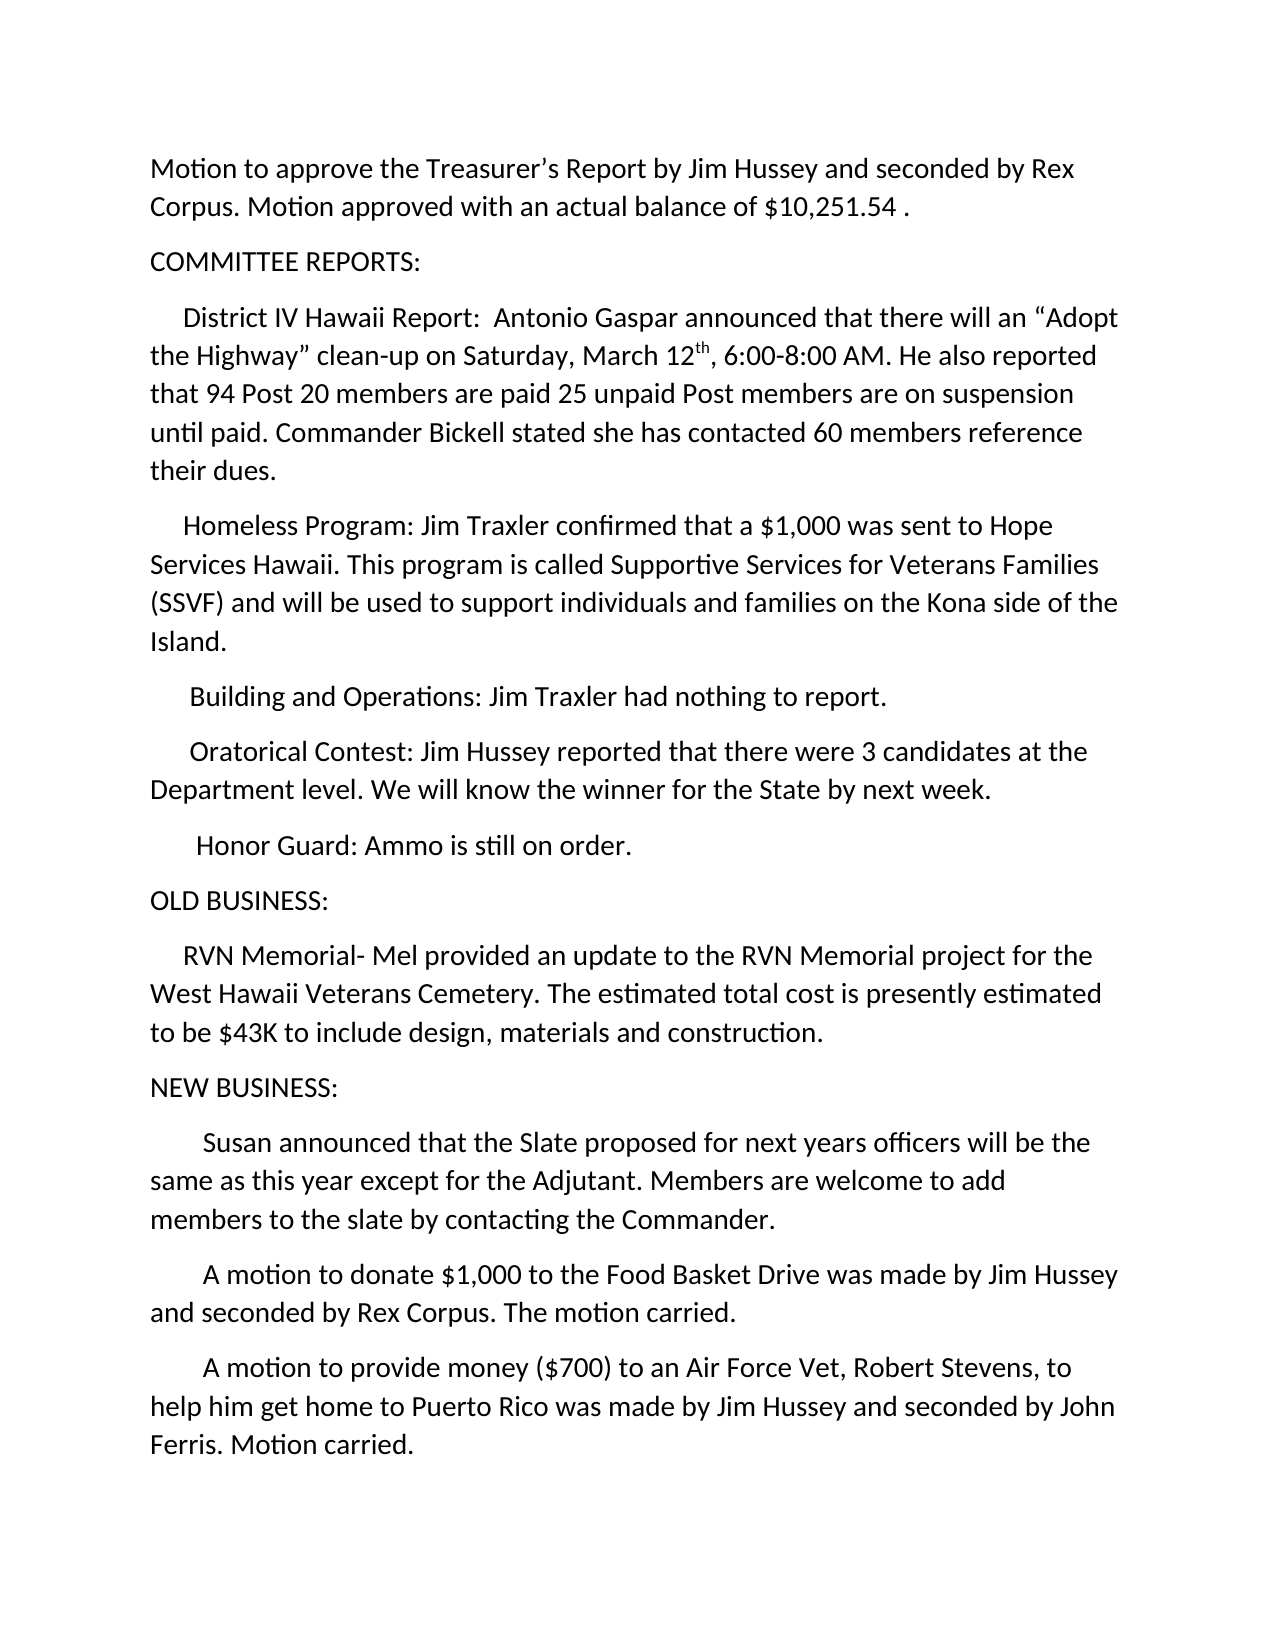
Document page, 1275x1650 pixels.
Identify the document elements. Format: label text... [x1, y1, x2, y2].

text Motion to approve the Treasurer’s Report by Jim Hussey and seconded by Rex Corpus. Motion approved with an actual balance of $10,251.54 . [150, 150, 1125, 224]
text RVN Memorial- Mel provided an update to the RVN Memorial project for the West Hawaii Veterans Cemetery. The estimated total cost is presently estimated to be $43K to include design, materials and construction. [150, 937, 1125, 1049]
text A motion to donate $1,000 to the Food Basket Drive was made by Jim Hussey and seconded by Rex Corpus. The motion carried. [150, 1256, 1125, 1330]
text OLD BUSINESS: [150, 882, 1125, 917]
text District IV Hawaii Report: Antonio Gaspar announced that there will an “Adopt the Highway” clean-up on Saturday, March 12th, 6:00-8:00 AM. He also reported that 94 Post 20 members are paid 25 unpaid Post members are on suspension until paid. Commander Bickell stated she has contacted 60 members reference their dues. [150, 299, 1125, 488]
text A motion to provide money ($700) to an Air Force Vet, Robert Stevens, to help him get home to Puerto Rico was made by Jim Hussey and seconded by John Ferris. Motion carried. [150, 1349, 1125, 1462]
text Oratorical Contest: Jim Hussey reported that there were 3 candidates at the Department level. We will know the winner for the State by next week. [150, 733, 1125, 807]
text Susan announced that the Slate proposed for next years officers will be the same as this year except for the Adjutant. Members are welcome to add members to the slate by contacting the Commander. [150, 1124, 1125, 1236]
text COMMITTEE REPORTS: [150, 243, 1125, 279]
text Honor Guard: Ammo is still on order. [150, 827, 1125, 862]
text NEW BUSINESS: [150, 1069, 1125, 1104]
text Building and Operations: Jim Traxler had nothing to report. [150, 678, 1125, 713]
text Homeless Program: Jim Traxler confirmed that a $1,000 was sent to Hope Services Hawaii. This program is called Supportive Services for Veterans Families (SSVF) and will be used to support individuals and families on the Kona side of the Island. [150, 507, 1125, 658]
